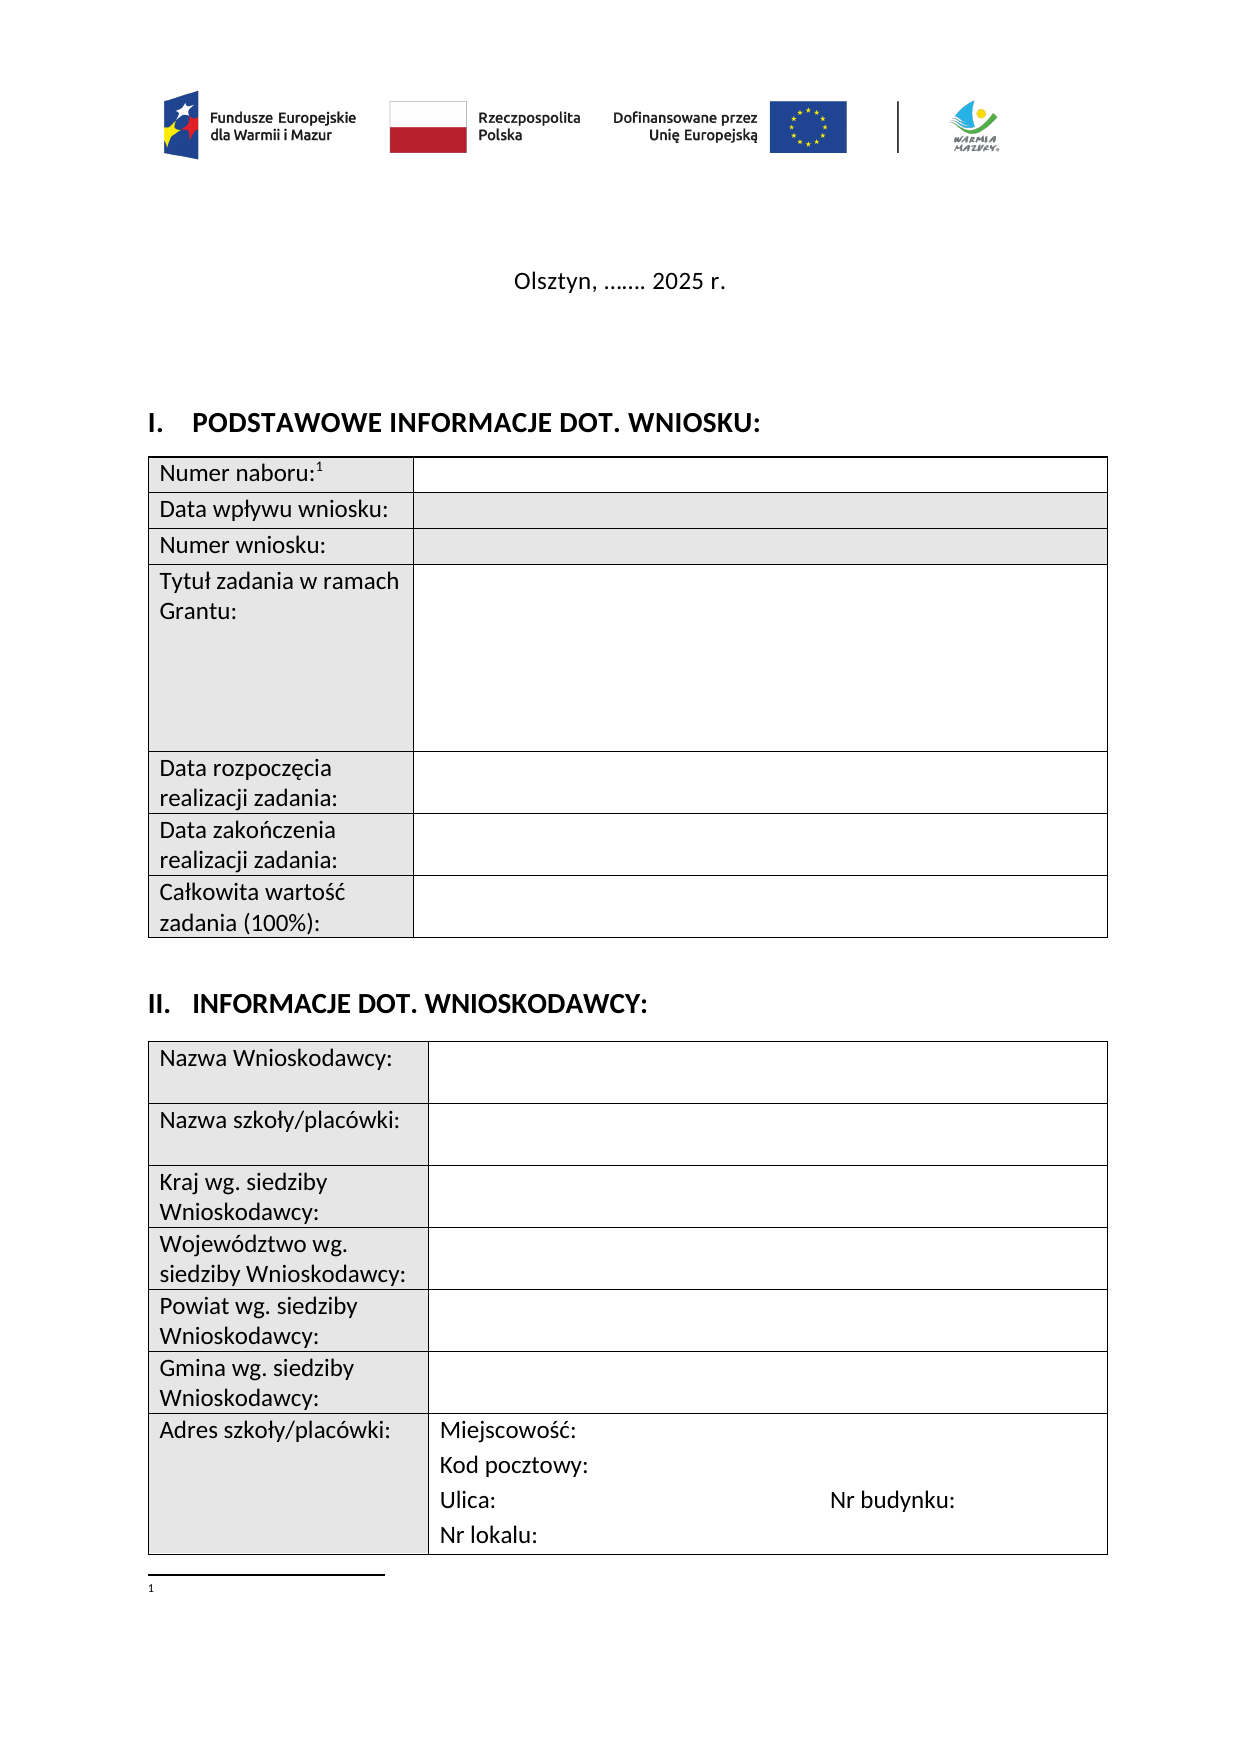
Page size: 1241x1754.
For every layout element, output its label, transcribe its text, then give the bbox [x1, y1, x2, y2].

table_cell [429, 1352, 1107, 1413]
table_cell Powiat wg. siedziby Wnioskodawcy: [149, 1290, 428, 1351]
table_cell [414, 814, 1107, 875]
table_header Nazwa Wnioskodawcy: [149, 1042, 428, 1103]
table_cell [429, 1290, 1107, 1351]
table_cell Całkowita wartość zadania (100%): [149, 876, 413, 937]
table_cell [414, 529, 1107, 564]
table_cell [429, 1104, 1107, 1165]
table_cell [429, 1166, 1107, 1227]
table_header [429, 1042, 1107, 1103]
table_cell Numer wniosku: [149, 529, 413, 564]
list PODSTAWOWE INFORMACJE DOT. WNIOSKU: [148, 404, 1093, 440]
table_cell Województwo wg. siedziby Wnioskodawcy: [149, 1228, 428, 1289]
table_cell [414, 493, 1107, 528]
picture [147, 73, 1093, 176]
list INFORMACJE DOT. WNIOSKODAWCY: [148, 986, 1093, 1021]
table_cell [414, 876, 1107, 937]
table_header Numer naboru: [149, 458, 413, 492]
table_cell Adres szkoły/placówki: [149, 1414, 428, 1553]
table_cell Nazwa szkoły/placówki: [149, 1104, 428, 1165]
table_cell Data zakończenia realizacji zadania: [149, 814, 413, 875]
table_cell Tytuł zadania w ramach Grantu: [149, 565, 413, 751]
table_cell Kraj wg. siedziby Wnioskodawcy: [149, 1166, 428, 1227]
table_cell Data wpływu wniosku: [149, 493, 413, 528]
table_cell Data rozpoczęcia realizacji zadania: [149, 752, 413, 813]
table_cell Miejscowość: Kod pocztowy: Ulica: Nr budynku: Nr lokalu: [429, 1414, 1107, 1553]
table_header [414, 458, 1107, 492]
text Olsztyn, ……. 2025 r. [148, 265, 1093, 296]
table_cell [414, 565, 1107, 751]
table_cell [429, 1228, 1107, 1289]
table_cell [414, 752, 1107, 813]
table_cell Gmina wg. siedziby Wnioskodawcy: [149, 1352, 428, 1413]
